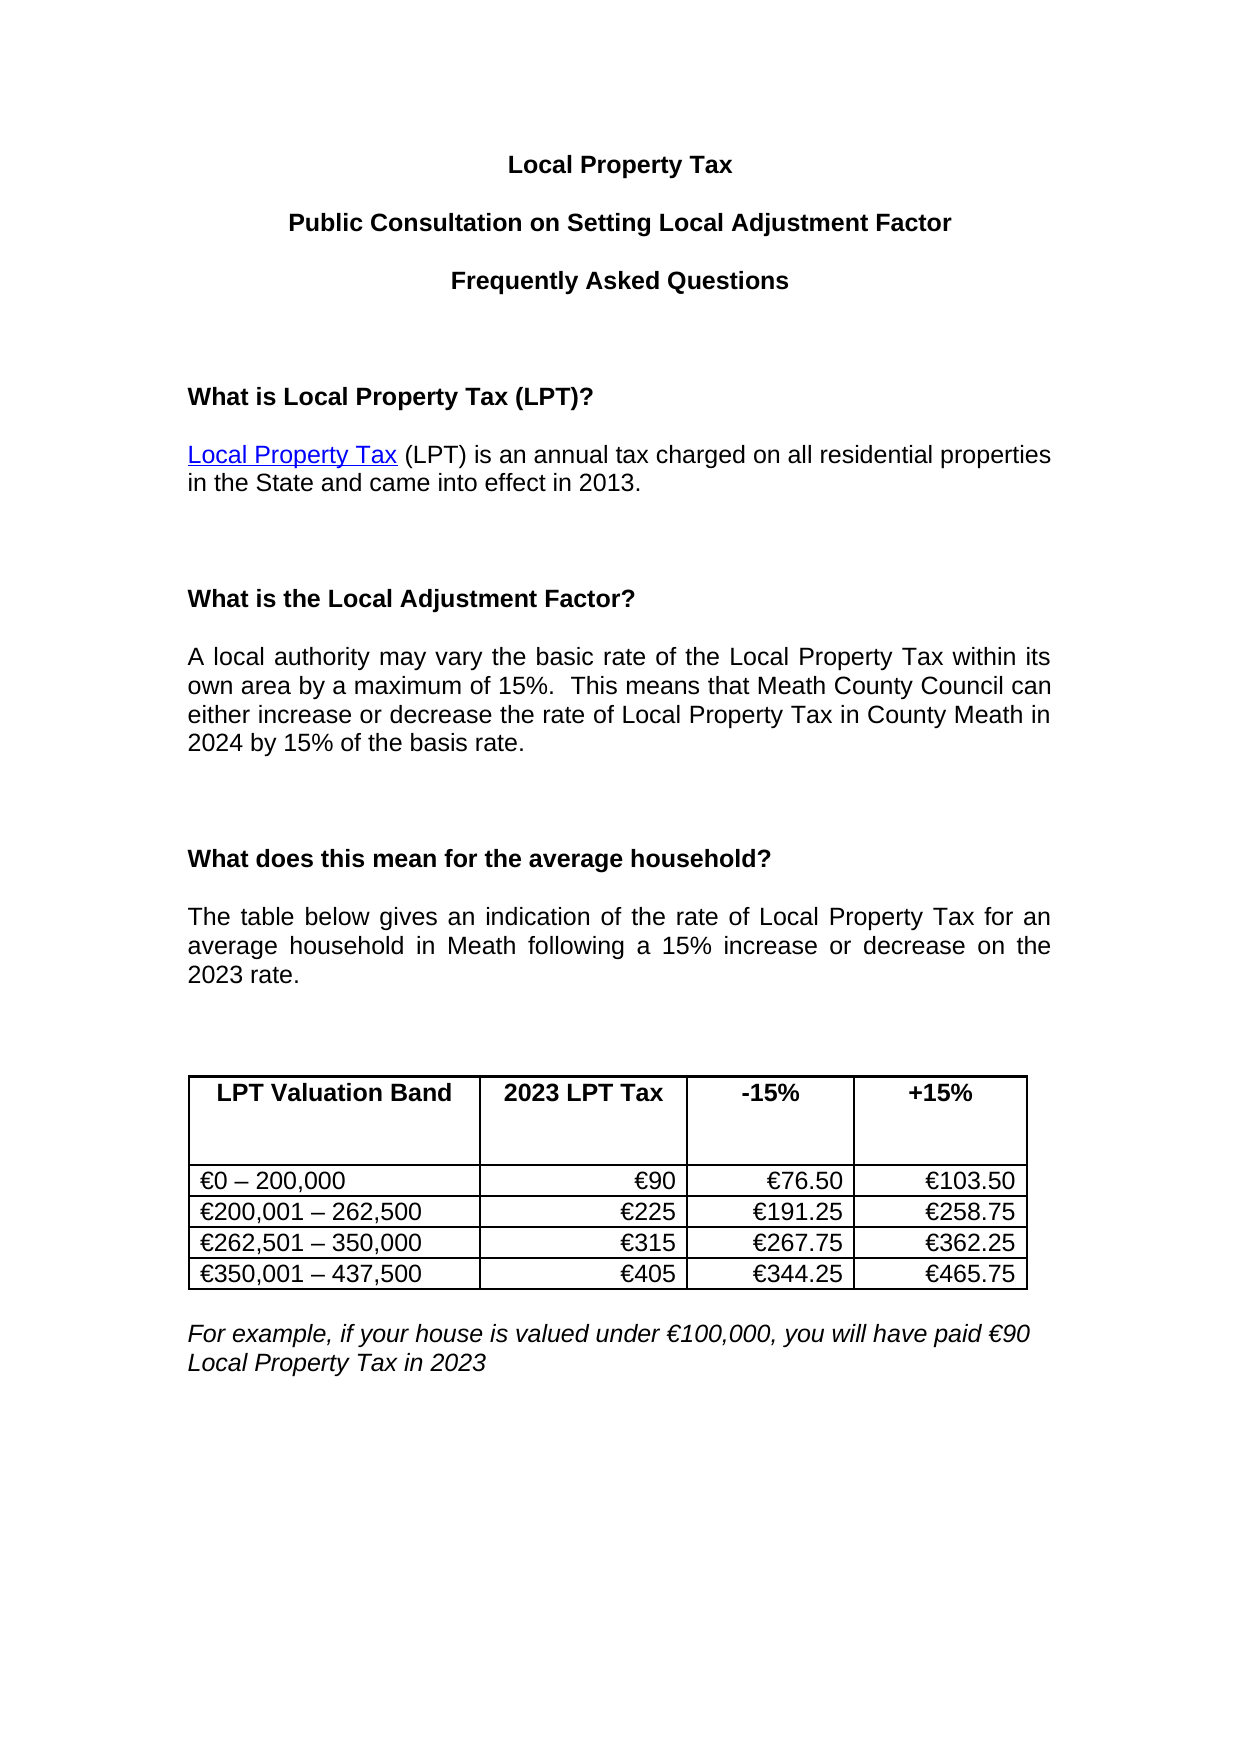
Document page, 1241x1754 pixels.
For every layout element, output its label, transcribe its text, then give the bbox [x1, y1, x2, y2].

table_cell €362.25 [855, 1228, 1026, 1257]
table_cell €262,501 – 350,000 [190, 1228, 479, 1257]
table_cell €465.75 [855, 1259, 1026, 1287]
table_header +15% [855, 1078, 1026, 1164]
text What does this mean for the average household? [187, 844, 1053, 873]
table_header LPT Valuation Band [190, 1078, 479, 1164]
text For example, if your house is valued under €100,000, you will have paid €90 Local Property Tax in 2023 [187, 1319, 1053, 1376]
table_cell €405 [481, 1259, 686, 1287]
table_header -15% [688, 1078, 853, 1164]
table_cell €76.50 [688, 1166, 853, 1195]
table_header 2023 LPT Tax [481, 1078, 686, 1164]
text Public Consultation on Setting Local Adjustment Factor [187, 208, 1053, 237]
table_cell €191.25 [688, 1197, 853, 1226]
table_cell €315 [481, 1228, 686, 1257]
text Frequently Asked Questions [187, 266, 1053, 294]
text Local Property Tax (LPT) is an annual tax charged on all residential properties in the State and came into effect in 2013. [187, 439, 1053, 497]
table_cell €258.75 [855, 1197, 1026, 1226]
table_cell €0 – 200,000 [190, 1166, 479, 1195]
table_cell €90 [481, 1166, 686, 1195]
table_cell €225 [481, 1197, 686, 1226]
text What is the Local Adjustment Factor? [187, 584, 1053, 613]
text Local Property Tax [187, 150, 1053, 179]
table_cell €344.25 [688, 1259, 853, 1287]
text A local authority may vary the basic rate of the Local Property Tax within its own area by a maximum of 15%. This means that Meath County Council can either increase or decrease the rate of Local Property Tax in County Meath in 2024 by 15% of the basis rate. [187, 642, 1053, 757]
text What is Local Property Tax (LPT)? [187, 382, 1053, 410]
table_cell €267.75 [688, 1228, 853, 1257]
table_cell €350,001 – 437,500 [190, 1259, 479, 1287]
text The table below gives an indication of the rate of Local Property Tax for an average household in Meath following a 15% increase or decrease on the 2023 rate. [187, 902, 1053, 988]
table_cell €103.50 [855, 1166, 1026, 1195]
table_cell €200,001 – 262,500 [190, 1197, 479, 1226]
